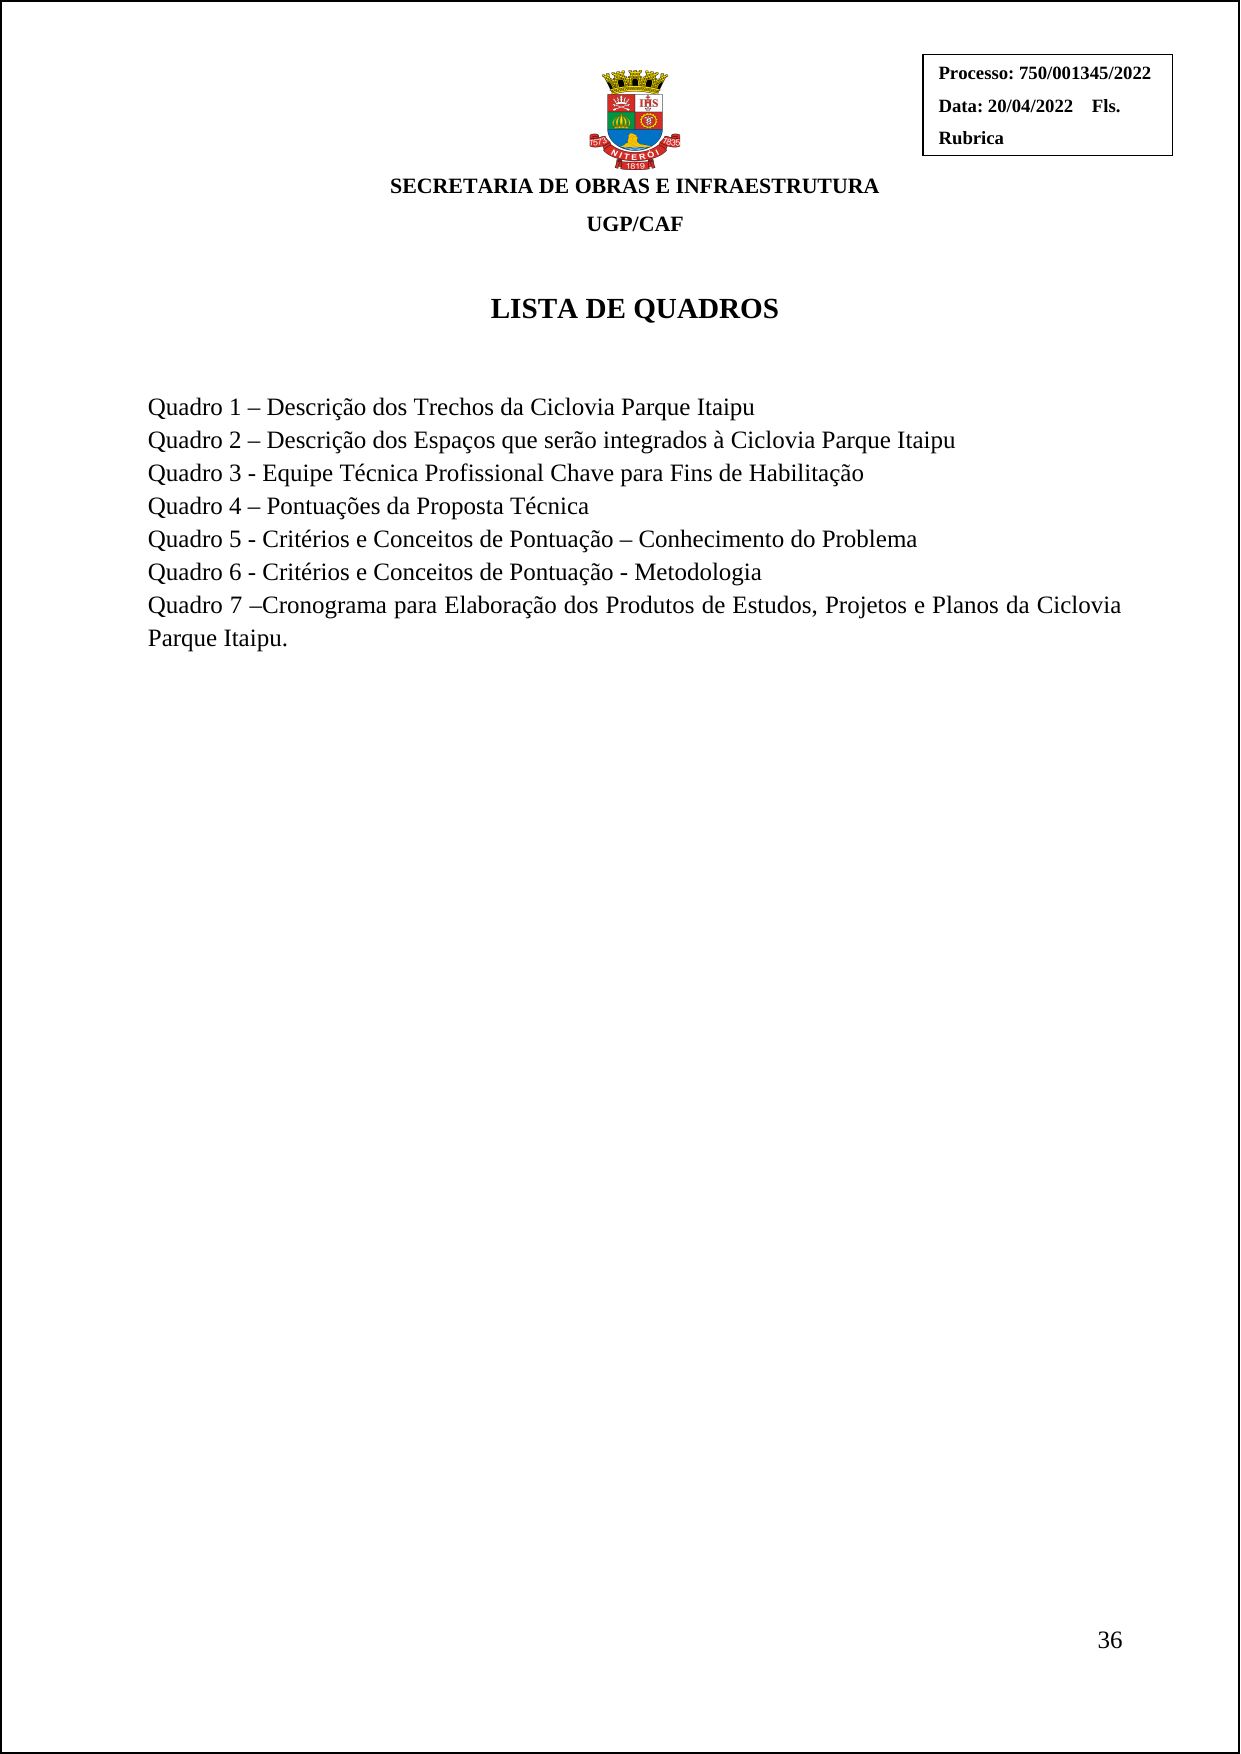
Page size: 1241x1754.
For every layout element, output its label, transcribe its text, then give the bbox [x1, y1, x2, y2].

text Quadro 2 – Descrição dos Espaços que serão integrados à Ciclovia Parque Itaipu [148, 425, 1122, 453]
text Quadro 6 - Critérios e Conceitos de Pontuação - Metodologia [148, 557, 1122, 586]
text LISTA DE QUADROS [148, 291, 1122, 324]
text Quadro 4 – Pontuações da Proposta Técnica [148, 491, 1122, 519]
text Quadro 1 – Descrição dos Trechos da Ciclovia Parque Itaipu [148, 392, 1122, 420]
picture [589, 70, 681, 170]
text Quadro 7 –Cronograma para Elaboração dos Produtos de Estudos, Projetos e Planos da Ciclovia Parque Itaipu. [148, 590, 1122, 652]
text Quadro 5 - Critérios e Conceitos de Pontuação – Conhecimento do Problema [148, 524, 1122, 552]
text Quadro 3 - Equipe Técnica Profissional Chave para Fins de Habilitação [148, 458, 1122, 486]
